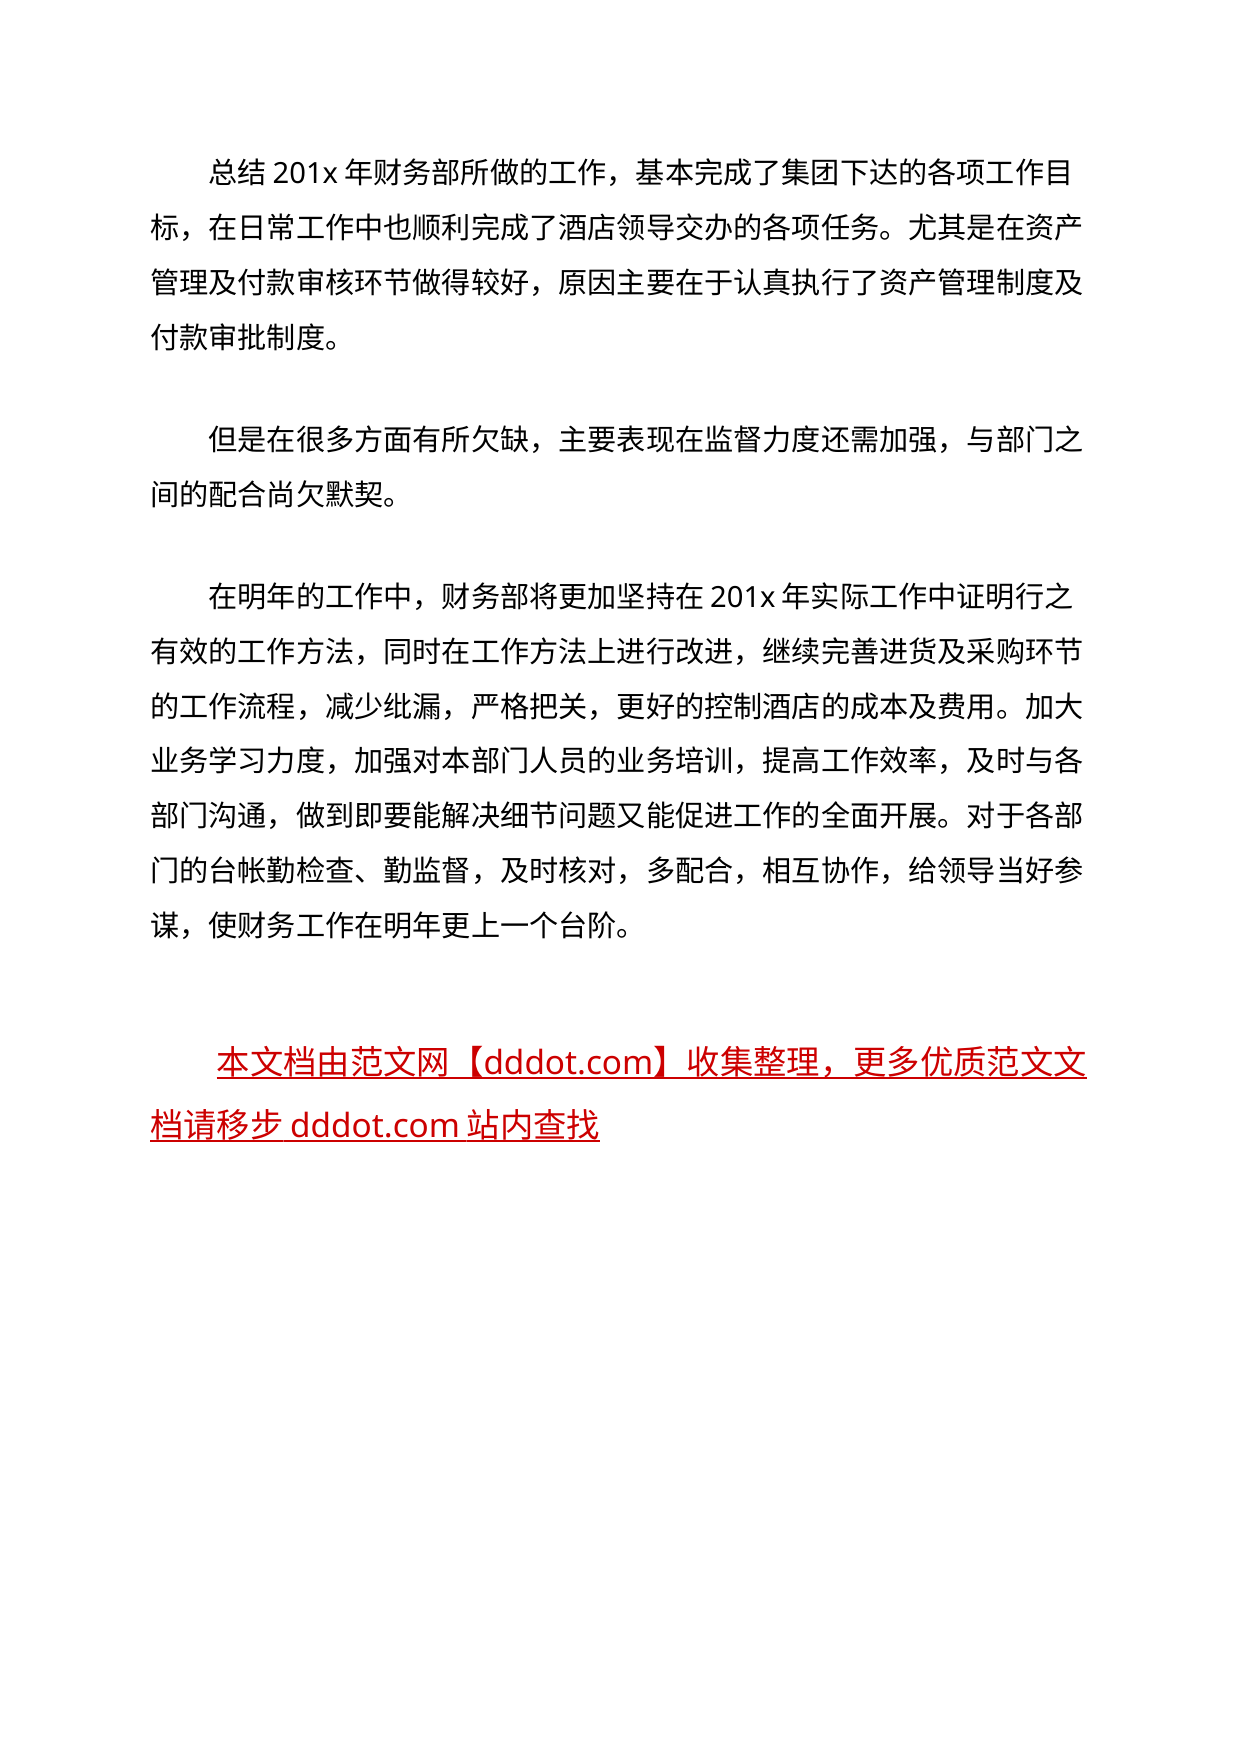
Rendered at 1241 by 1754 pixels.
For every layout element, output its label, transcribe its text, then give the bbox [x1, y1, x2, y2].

text 在明年的工作中，财务部将更加坚持在201x年实际工作中证明行之有效的工作方法，同时在工作方法上进行改进，继续完善进货及采购环节的工作流程，减少纰漏，严格把关，更好的控制酒店的成本及费用。加大业务学习力度，加强对本部门人员的业务培训，提高工作效率，及时与各部门沟通，做到即要能解决细节问题又能促进工作的全面开展。对于各部门的台帐勤检查、勤监督，及时核对，多配合，相互协作，给领导当好参谋，使财务工作在明年更上一个台阶。 [150, 573, 1090, 945]
text 但是在很多方面有所欠缺，主要表现在监督力度还需加强，与部门之间的配合尚欠默契。 [150, 417, 1090, 514]
text 总结201x年财务部所做的工作，基本完成了集团下达的各项工作目标，在日常工作中也顺利完成了酒店领导交办的各项任务。尤其是在资产管理及付款审核环节做得较好，原因主要在于认真执行了资产管理制度及付款审批制度。 [150, 150, 1090, 357]
text 本文档由范文网【dddot.com】收集整理，更多优质范文文档请移步dddot.com站内查找 [150, 1036, 1090, 1147]
